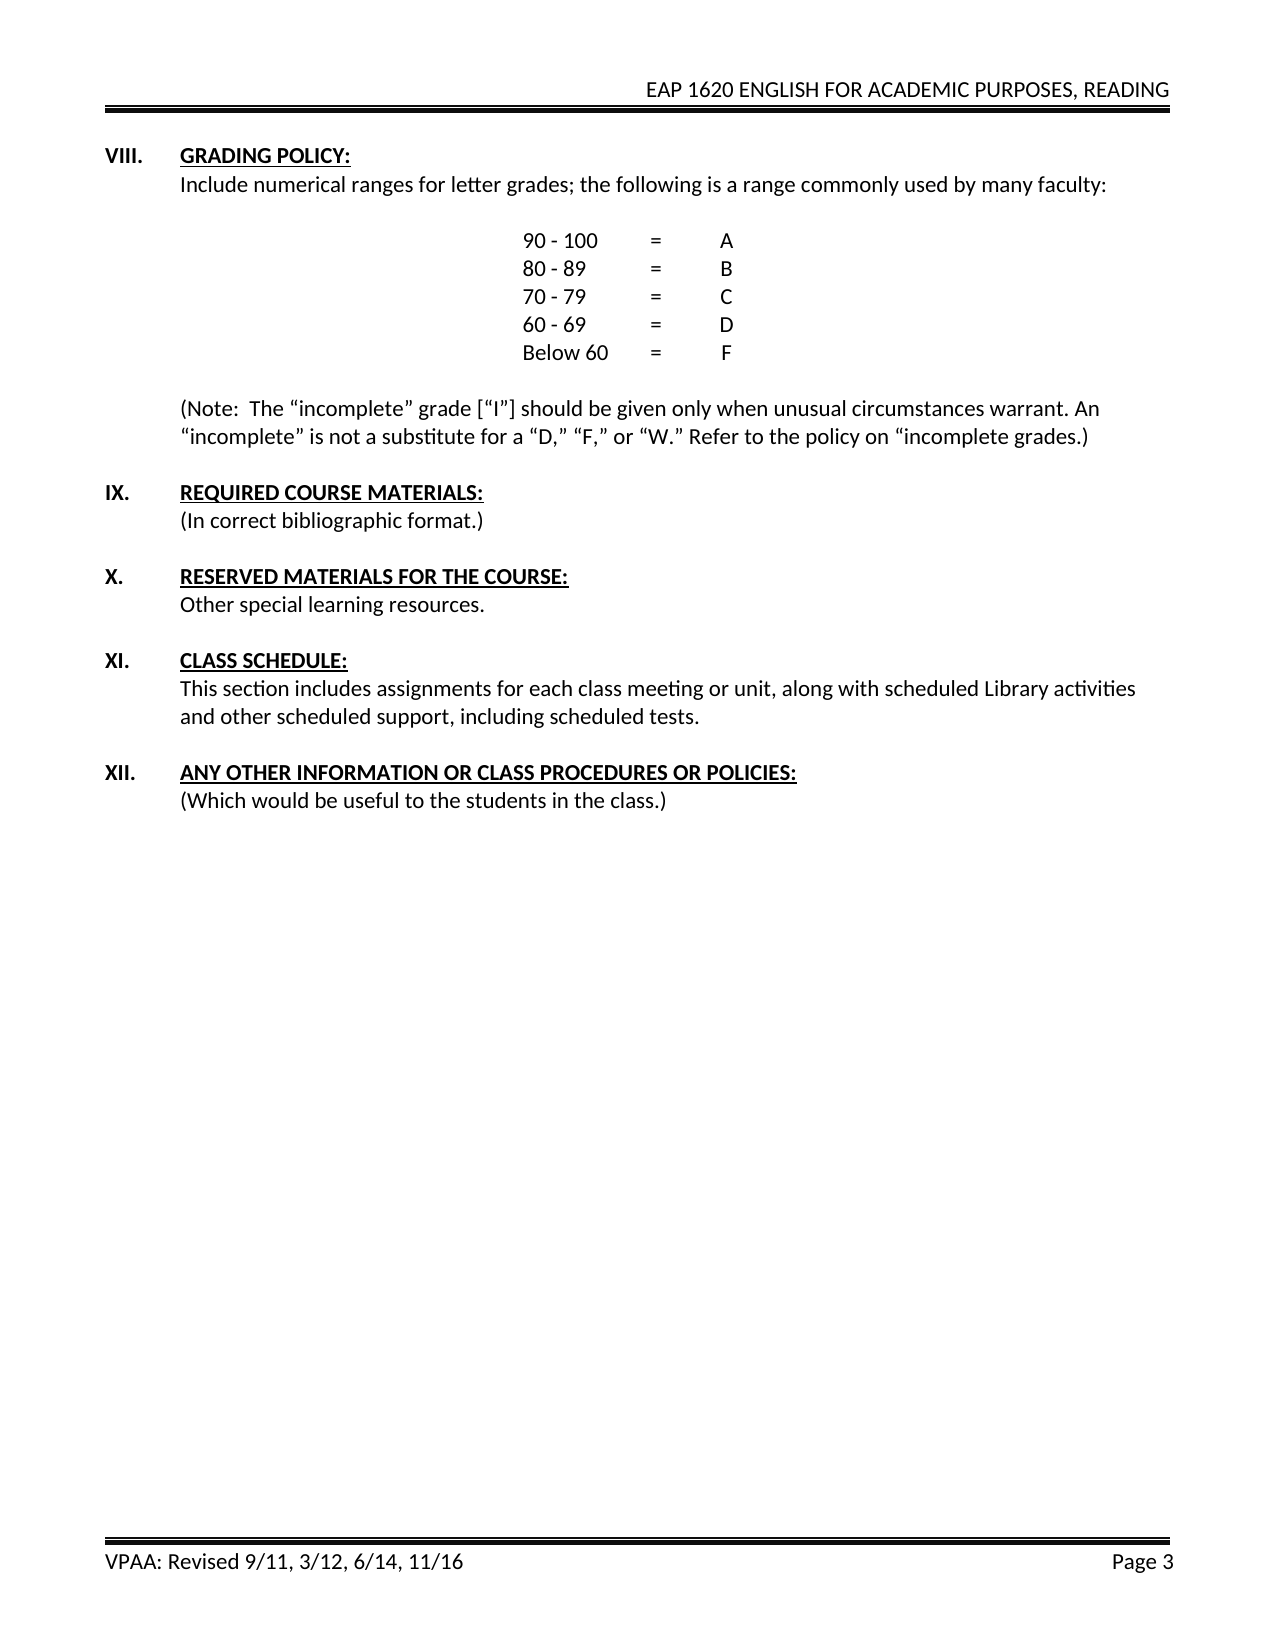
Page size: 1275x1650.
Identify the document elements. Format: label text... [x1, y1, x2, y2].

table_cell = [623, 254, 689, 282]
table_cell = [623, 338, 689, 366]
list RESERVED MATERIALS FOR THE COURSE: [105, 562, 1170, 590]
text This section includes assignments for each class meeting or unit, along with scheduled Library activities and other scheduled support, including scheduled tests. [180, 674, 1170, 730]
table_header 90 - 100 [511, 226, 623, 254]
list CLASS SCHEDULE: [105, 646, 1170, 674]
table_cell B [689, 254, 764, 282]
table_cell C [689, 282, 764, 310]
text (Which would be useful to the students in the class.) [180, 786, 1170, 814]
list REQUIRED COURSE MATERIALS: [105, 478, 1170, 506]
table_cell 80 - 89 [511, 254, 623, 282]
table_cell D [689, 310, 764, 338]
text Include numerical ranges for letter grades; the following is a range commonly used by many faculty: [180, 170, 1170, 198]
table_cell = [623, 310, 689, 338]
table_cell 60 - 69 [511, 310, 623, 338]
list ANY OTHER INFORMATION OR CLASS PROCEDURES OR POLICIES: [105, 758, 1170, 786]
table_cell F [689, 338, 764, 366]
list GRADING POLICY: [105, 142, 1170, 170]
text (In correct bibliographic format.) [180, 506, 1170, 534]
table_cell Below 60 [511, 338, 623, 366]
text (Note: The “incomplete” grade [“I”] should be given only when unusual circumstances warrant. An “incomplete” is not a substitute for a “D,” “F,” or “W.” Refer to the policy on “incomplete grades.) [180, 394, 1170, 450]
table_header A [689, 226, 764, 254]
text Other special learning resources. [180, 590, 1170, 618]
table_header = [623, 226, 689, 254]
table_cell 70 - 79 [511, 282, 623, 310]
table_cell = [623, 282, 689, 310]
